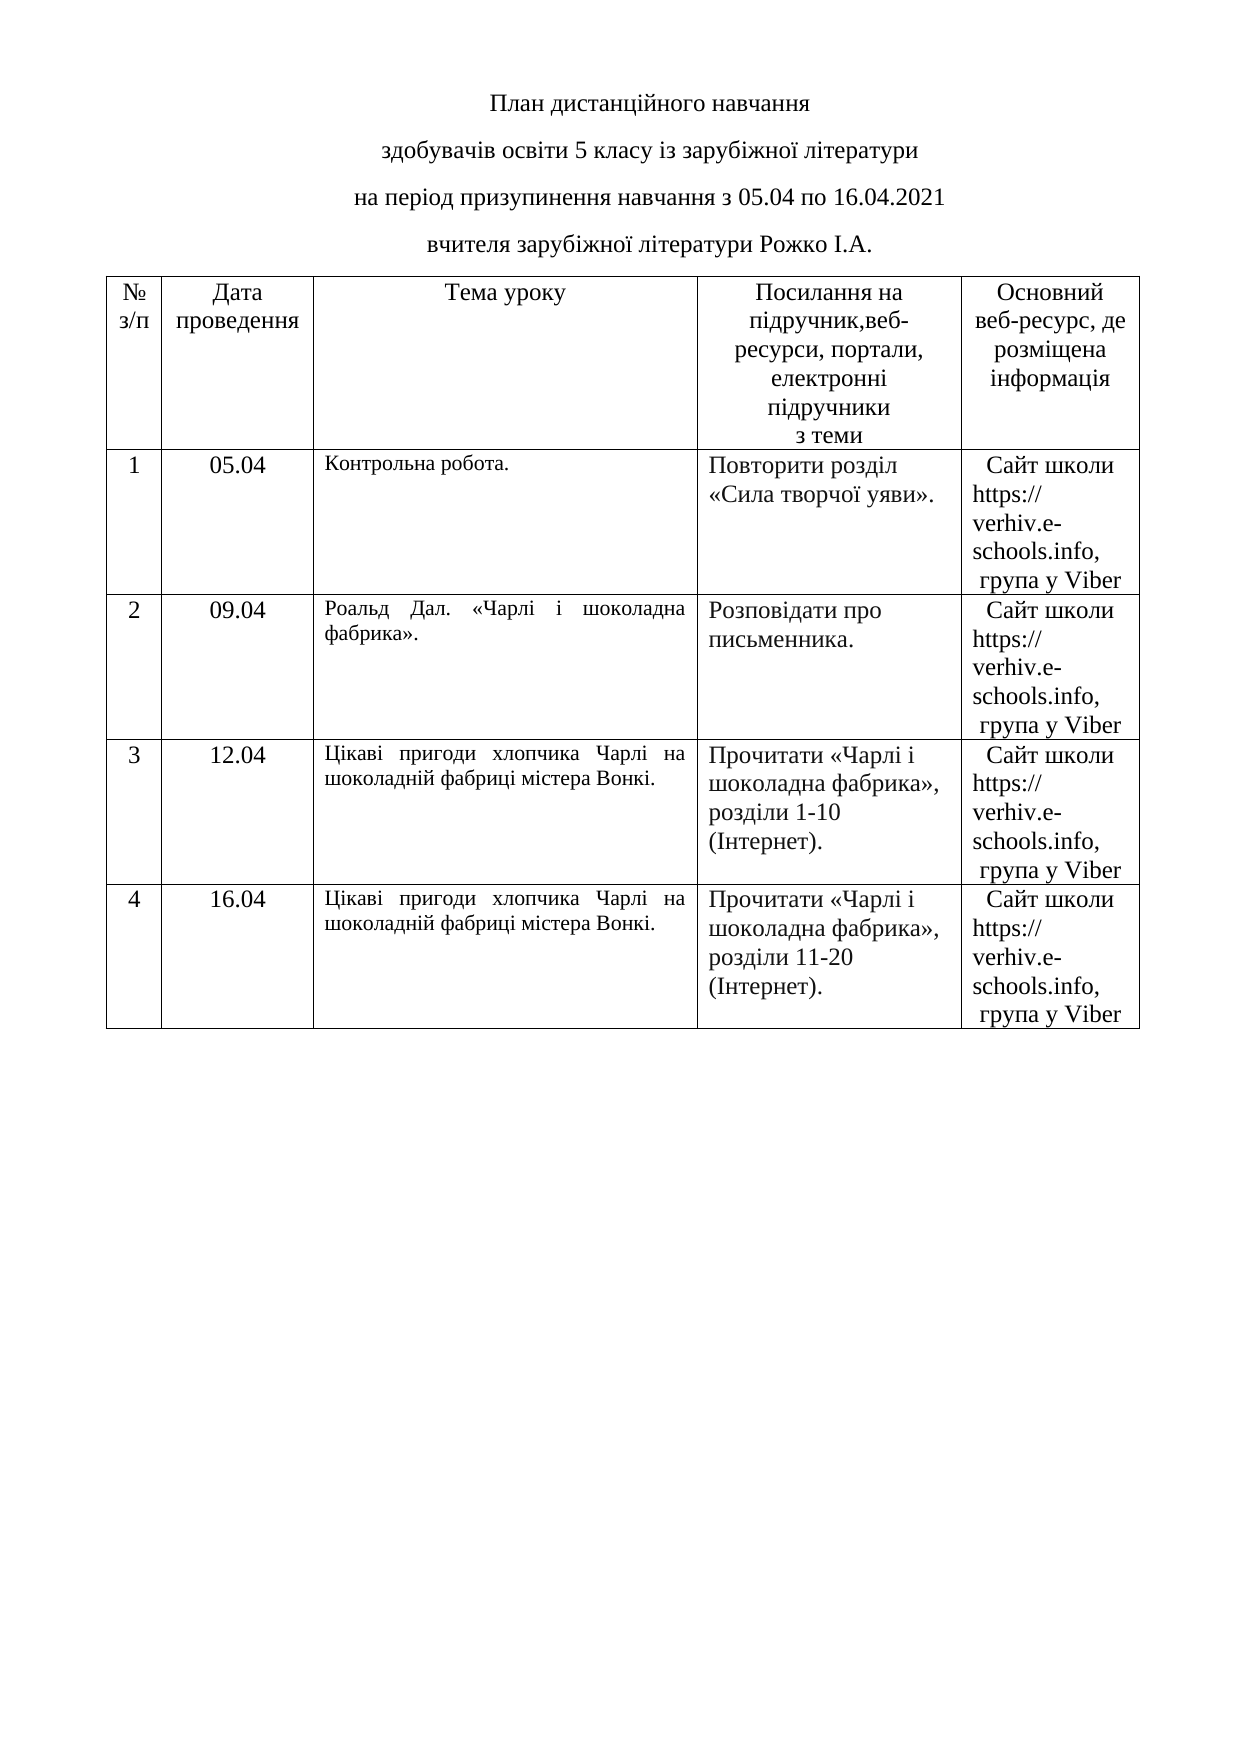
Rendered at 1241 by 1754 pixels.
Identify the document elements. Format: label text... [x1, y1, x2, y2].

text на період призупинення навчання з 05.04 по 16.04.2021 [148, 182, 1152, 211]
text здобувачів освіти 5 класу із зарубіжної літератури [148, 135, 1152, 164]
table_cell Розповідати про письменника. [698, 595, 961, 739]
table_cell 05.04 [162, 450, 313, 594]
table_cell 3 [107, 740, 161, 883]
table_cell Контрольна робота. [314, 450, 697, 594]
table_cell 2 [107, 595, 161, 739]
table_cell Прочитати «Чарлі і шоколадна фабрика», розділи 1-10 (Інтернет). [698, 740, 961, 883]
table_header Посилання на підручник,веб-ресурси, портали, електронні підручники з теми [698, 277, 961, 449]
table_header № з/п [107, 277, 161, 449]
table_header Дата проведення [162, 277, 313, 449]
table_cell Цікаві пригоди хлопчика Чарлі на шоколадній фабриці містера Вонкі. [314, 740, 697, 883]
table_cell Сайт школи https://verhiv.e-schools.info, група у Viber [962, 595, 1139, 739]
table_cell 4 [107, 885, 161, 1028]
table_cell Роальд Дал. «Чарлі і шоколадна фабрика». [314, 595, 697, 739]
table_cell Цікаві пригоди хлопчика Чарлі на шоколадній фабриці містера Вонкі. [314, 885, 697, 1028]
table_cell 12.04 [162, 740, 313, 883]
table_cell Прочитати «Чарлі і шоколадна фабрика», розділи 11-20 (Інтернет). [698, 885, 961, 1028]
text вчителя зарубіжної літератури Рожко І.А. [148, 229, 1152, 258]
text План дистанційного навчання [148, 88, 1152, 117]
table_cell Повторити розділ «Сила творчої уяви». [698, 450, 961, 594]
table_header Основний веб-ресурс, де розміщена інформація [962, 277, 1139, 449]
table_cell 1 [107, 450, 161, 594]
table_header Тема уроку [314, 277, 697, 449]
table_cell Сайт школи https://verhiv.e-schools.info, група у Viber [962, 885, 1139, 1028]
table_cell Сайт школи https://verhiv.e-schools.info, група у Viber [962, 450, 1139, 594]
table_cell 16.04 [162, 885, 313, 1028]
table_cell 09.04 [162, 595, 313, 739]
table_cell Сайт школи https://verhiv.e-schools.info, група у Viber [962, 740, 1139, 883]
